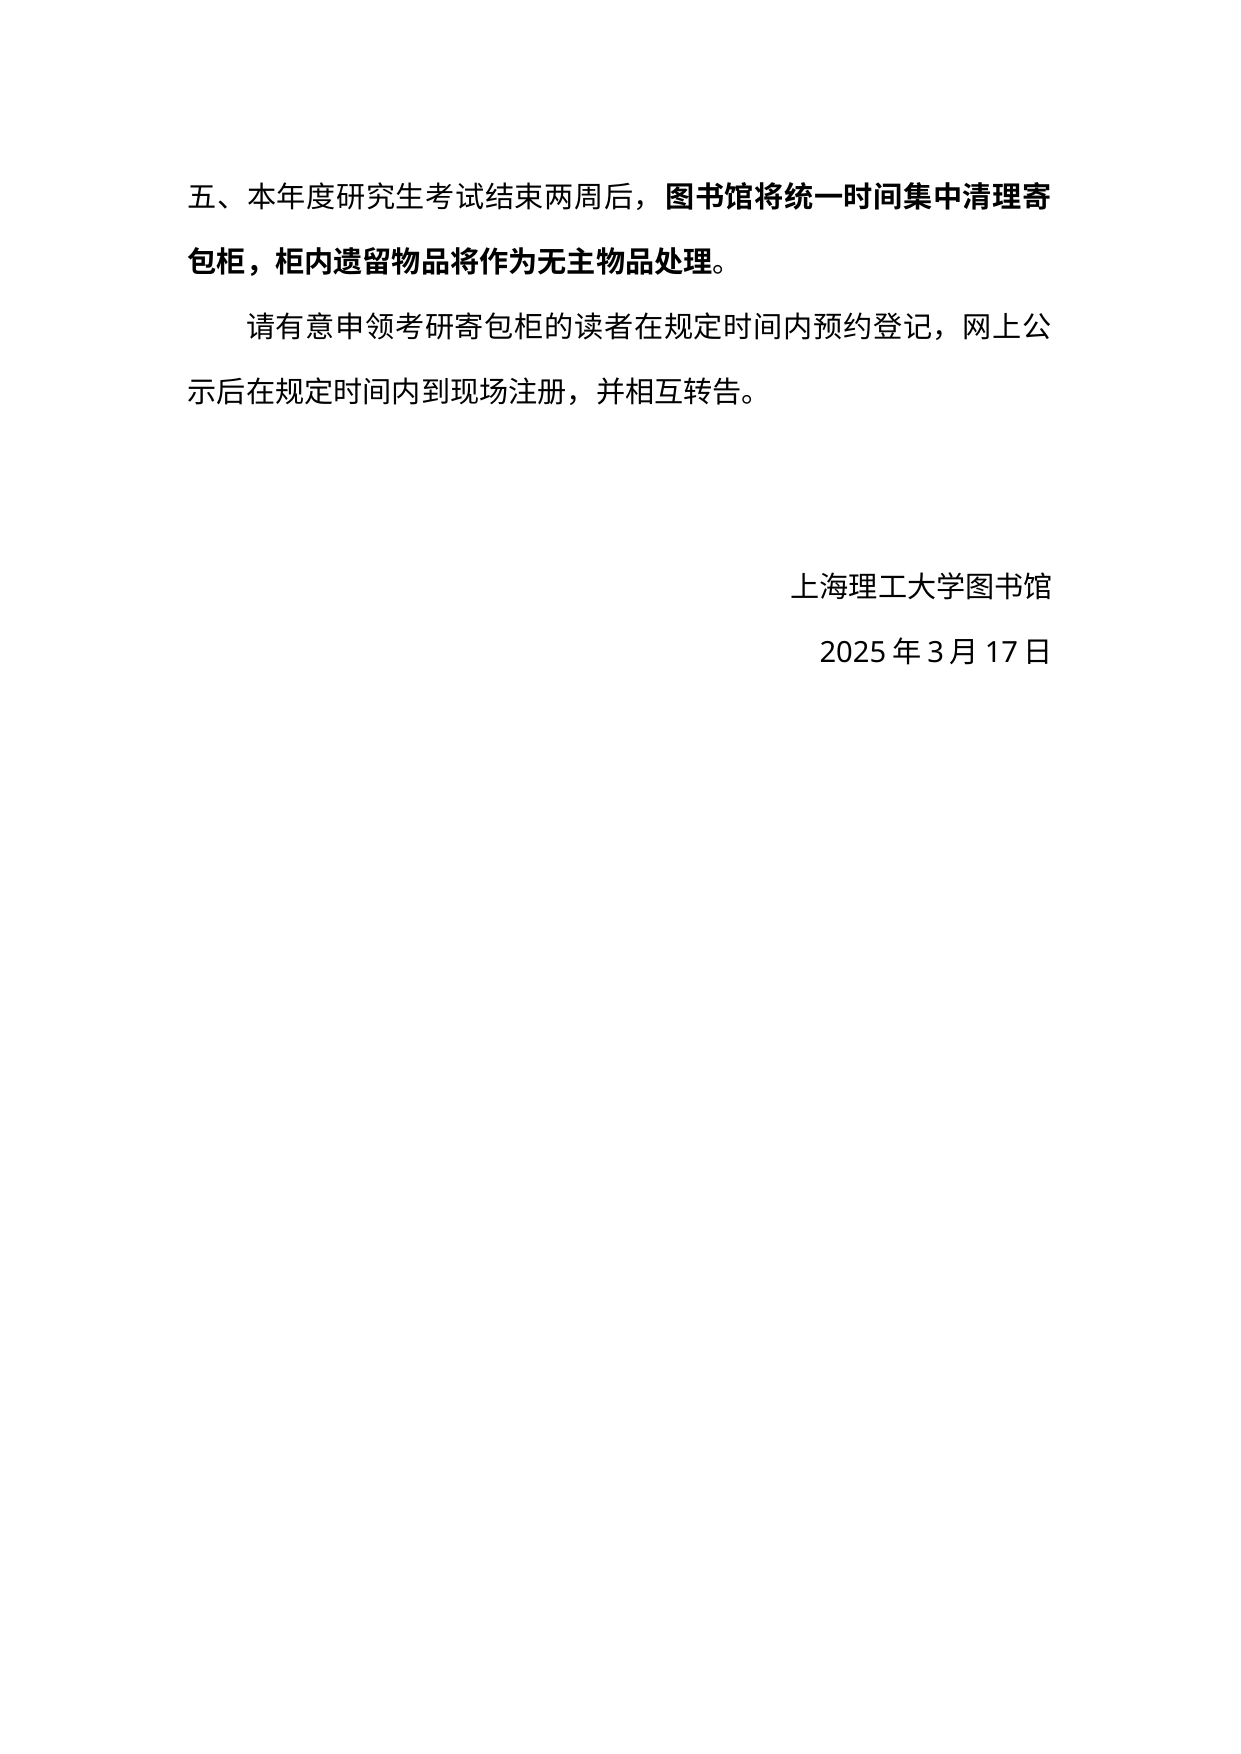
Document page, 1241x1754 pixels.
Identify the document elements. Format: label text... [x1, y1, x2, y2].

text 上海理工大学图书馆 [187, 552, 1053, 617]
text 五、本年度研究生考试结束两周后，图书馆将统一时间集中清理寄包柜，柜内遗留物品将作为无主物品处理。 [187, 162, 1053, 292]
text 请有意申领考研寄包柜的读者在规定时间内预约登记，网上公示后在规定时间内到现场注册，并相互转告。 [187, 292, 1053, 422]
text 2025年3月17日 [187, 617, 1053, 682]
